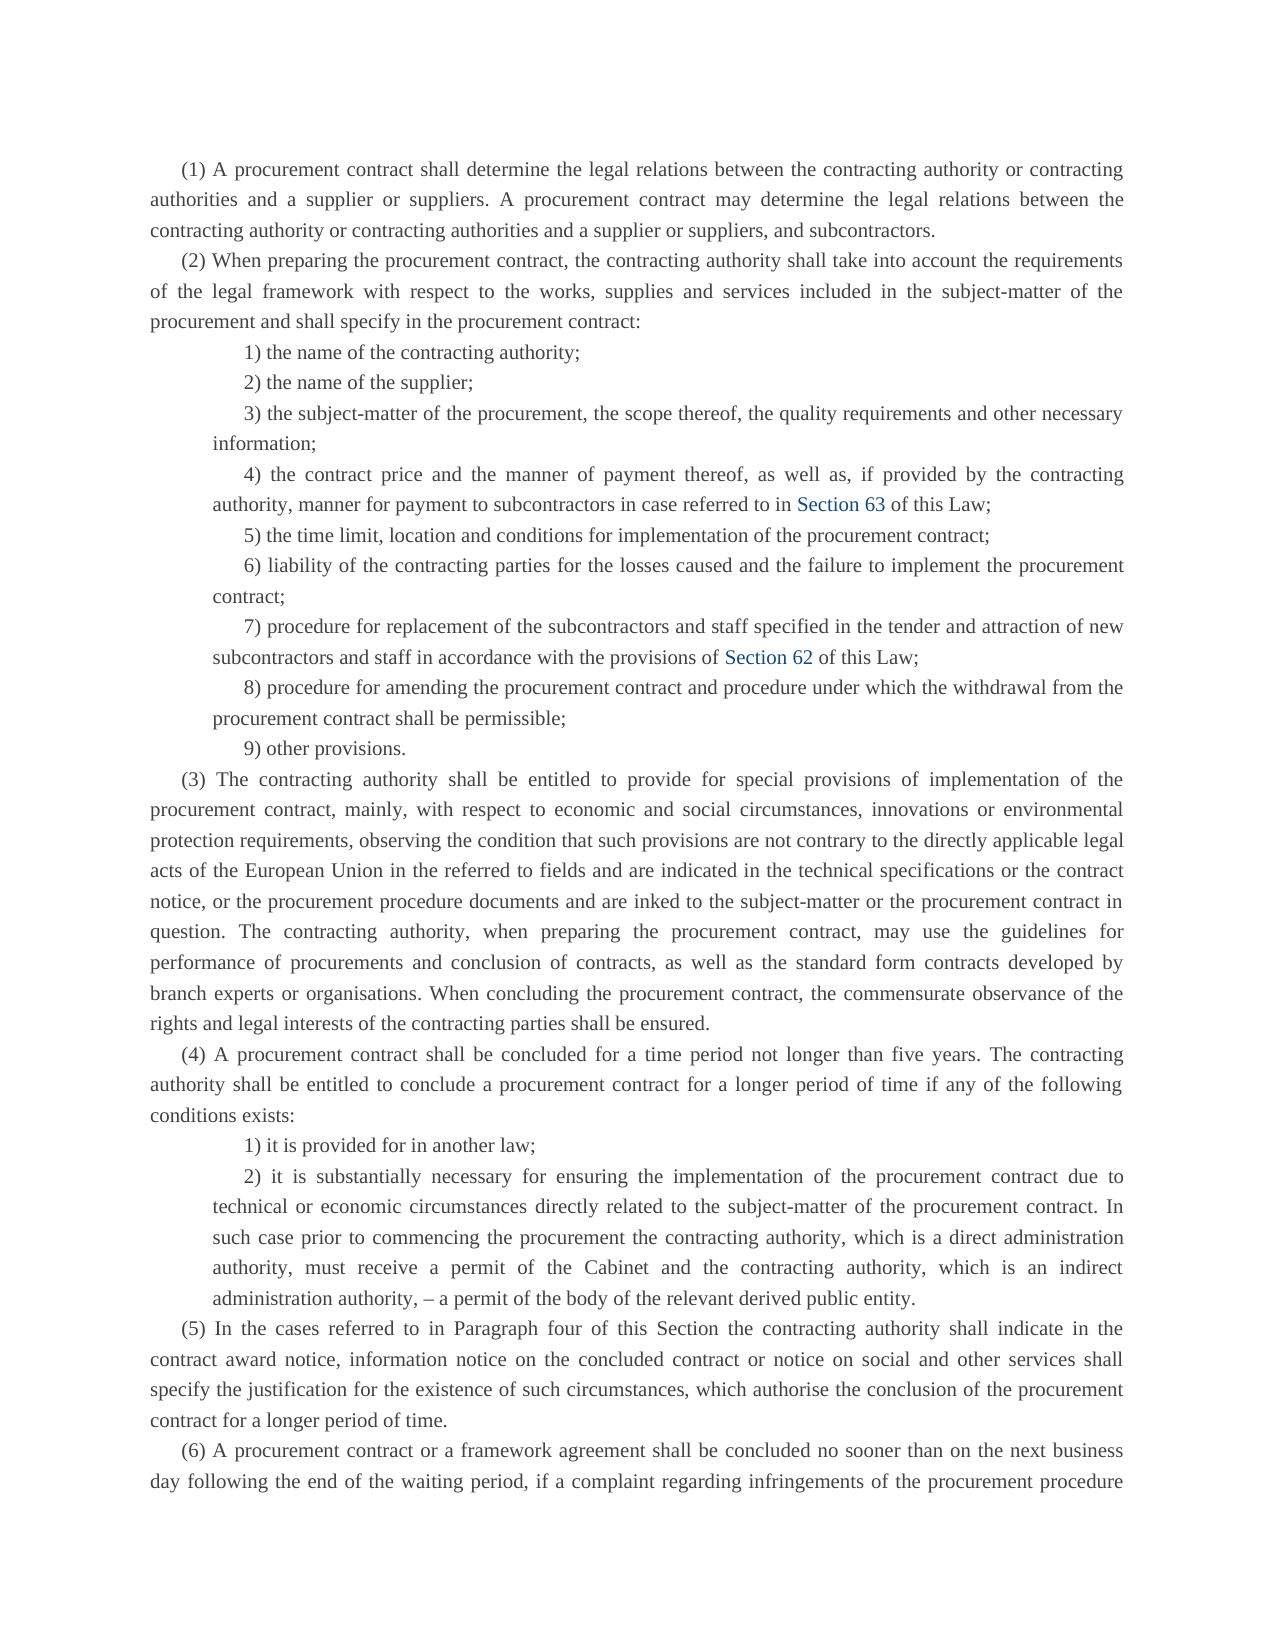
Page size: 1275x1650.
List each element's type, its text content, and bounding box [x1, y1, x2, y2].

text (2) When preparing the procurement contract, the contracting authority shall take into account the requirements of the legal framework with respect to the works, supplies and services included in the subject-matter of the procurement and shall specify in the procurement contract: [150, 242, 1125, 333]
text 7) procedure for replacement of the subcontractors and staff specified in the tender and attraction of new subcontractors and staff in accordance with the provisions of Section 62 of this Law; [212, 608, 1125, 669]
text (5) In the cases referred to in Paragraph four of this Section the contracting authority shall indicate in the contract award notice, information notice on the concluded contract or notice on social and other services shall specify the justification for the existence of such circumstances, which authorise the conclusion of the procurement contract for a longer period of time. [150, 1310, 1125, 1432]
text 5) the time limit, location and conditions for implementation of the procurement contract; [212, 516, 1125, 547]
text 1) the name of the contracting authority; [212, 333, 1125, 364]
text 9) other provisions. [212, 730, 1125, 760]
text 2) the name of the supplier; [212, 364, 1125, 394]
text 8) procedure for amending the procurement contract and procedure under which the withdrawal from the procurement contract shall be permissible; [212, 669, 1125, 730]
text 4) the contract price and the manner of payment thereof, as well as, if provided by the contracting authority, manner for payment to subcontractors in case referred to in Section 63 of this Law; [212, 455, 1125, 516]
text 1) it is provided for in another law; [212, 1127, 1125, 1157]
text 2) it is substantially necessary for ensuring the implementation of the procurement contract due to technical or economic circumstances directly related to the subject-matter of the procurement contract. In such case prior to commencing the procurement the contracting authority, which is a direct administration authority, must receive a permit of the Cabinet and the contracting authority, which is an indirect administration authority, – a permit of the body of the relevant derived public entity. [212, 1157, 1125, 1310]
text (3) The contracting authority shall be entitled to provide for special provisions of implementation of the procurement contract, mainly, with respect to economic and social circumstances, innovations or environmental protection requirements, observing the condition that such provisions are not contrary to the directly applicable legal acts of the European Union in the referred to fields and are indicated in the technical specifications or the contract notice, or the procurement procedure documents and are inked to the subject-matter or the procurement contract in question. The contracting authority, when preparing the procurement contract, may use the guidelines for performance of procurements and conclusion of contracts, as well as the standard form contracts developed by branch experts or organisations. When concluding the procurement contract, the commensurate observance of the rights and legal interests of the contracting parties shall be ensured. [150, 760, 1125, 1035]
text 3) the subject-matter of the procurement, the scope thereof, the quality requirements and other necessary information; [212, 394, 1125, 455]
text (4) A procurement contract shall be concluded for a time period not longer than five years. The contracting authority shall be entitled to conclude a procurement contract for a longer period of time if any of the following conditions exists: [150, 1035, 1125, 1127]
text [150, 1432, 1125, 1493]
text 6) liability of the contracting parties for the losses caused and the failure to implement the procurement contract; [212, 547, 1125, 608]
text (1) A procurement contract shall determine the legal relations between the contracting authority or contracting authorities and a supplier or suppliers. A procurement contract may determine the legal relations between the contracting authority or contracting authorities and a supplier or suppliers, and subcontractors. [150, 150, 1125, 242]
